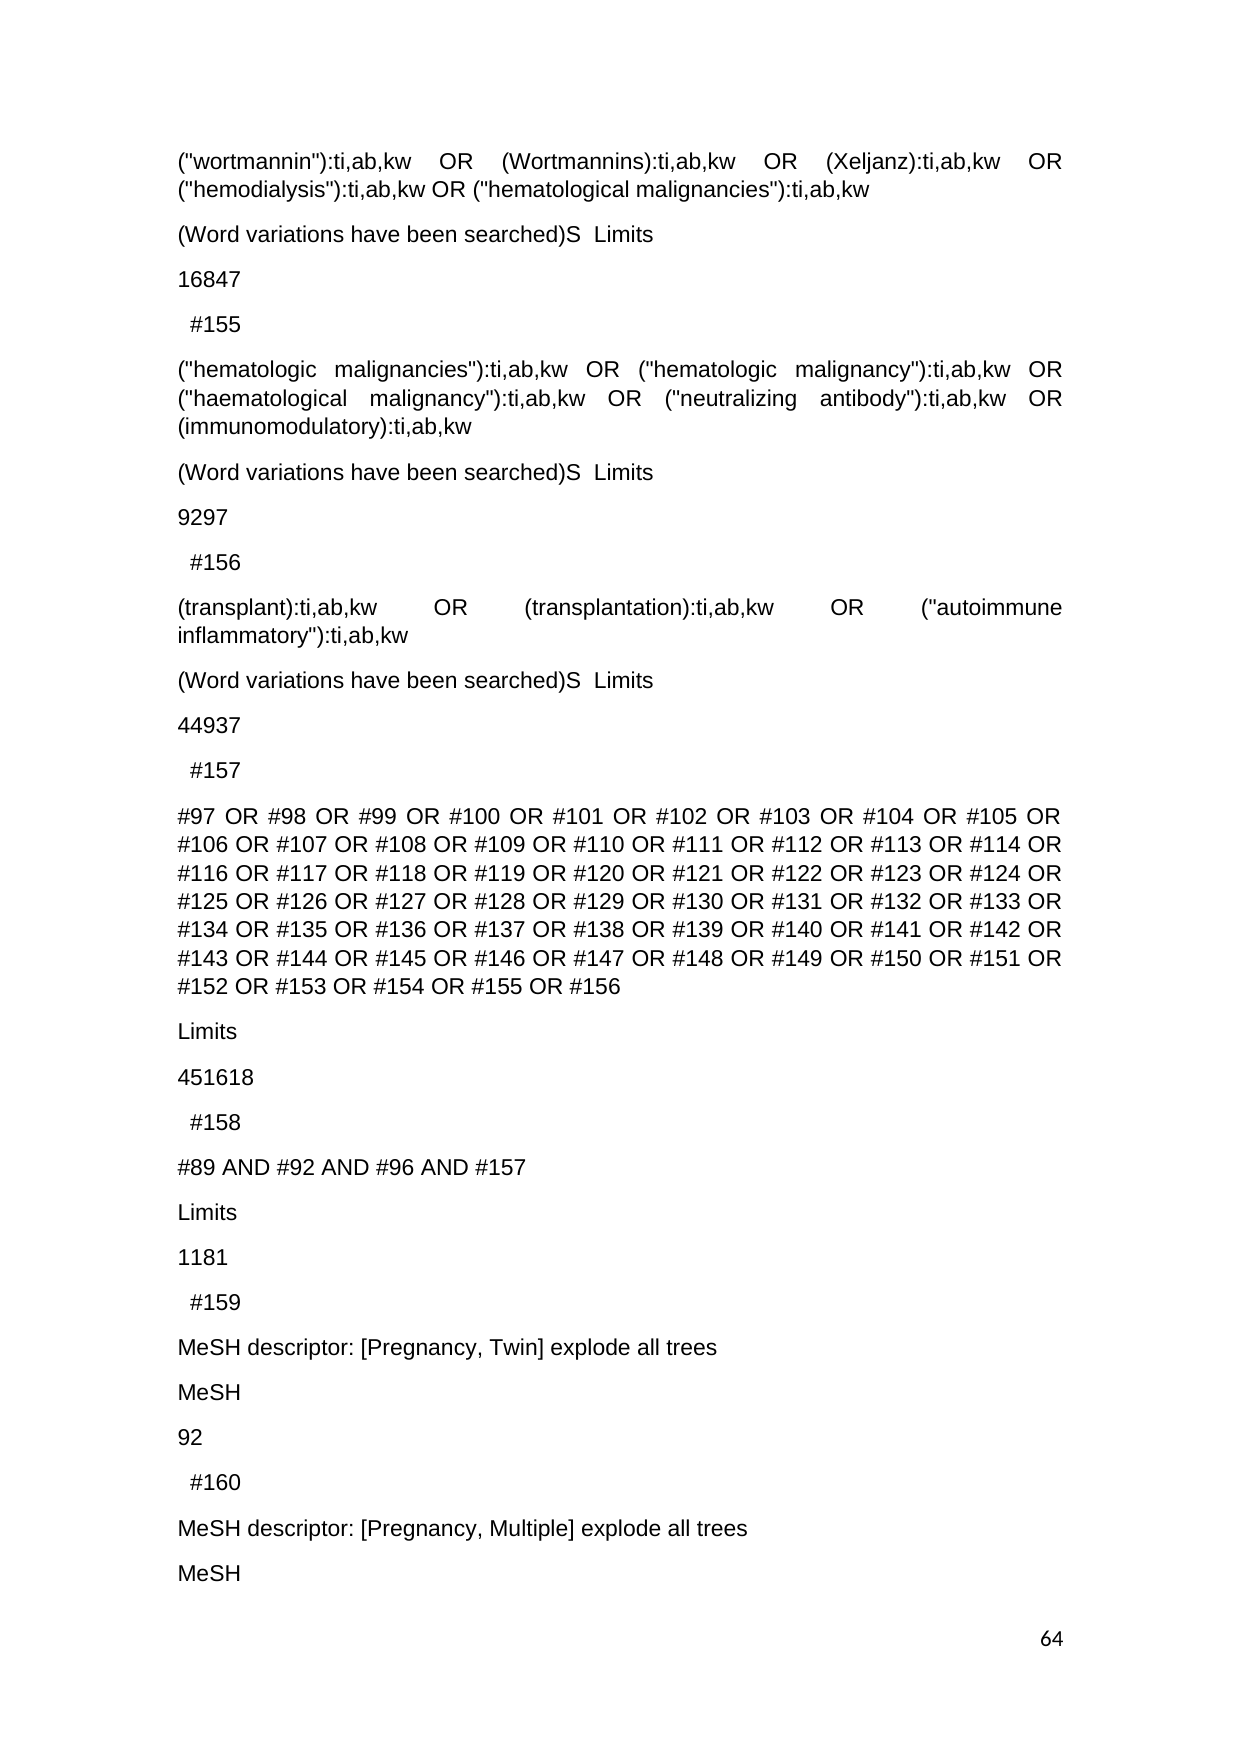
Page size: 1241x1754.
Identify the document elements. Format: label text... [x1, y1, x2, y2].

text ("wortmannin"):ti,ab,kw OR (Wortmannins):ti,ab,kw OR (Xeljanz):ti,ab,kw OR ("hemodialysis"):ti,ab,kw OR ("hematological malignancies"):ti,ab,kw [177, 148, 1063, 202]
text 44937 [177, 712, 1063, 739]
text ("hematologic malignancies"):ti,ab,kw OR ("hematologic malignancy"):ti,ab,kw OR ("haematological malignancy"):ti,ab,kw OR ("neutralizing antibody"):ti,ab,kw OR (immunomodulatory):ti,ab,kw [177, 356, 1063, 440]
text #159 [177, 1289, 1063, 1315]
text (Word variations have been searched)S Limits [177, 667, 1063, 694]
text MeSH descriptor: [Pregnancy, Twin] explode all trees [177, 1334, 1063, 1360]
text #97 OR #98 OR #99 OR #100 OR #101 OR #102 OR #103 OR #104 OR #105 OR #106 OR #107 OR #108 OR #109 OR #110 OR #111 OR #112 OR #113 OR #114 OR #116 OR #117 OR #118 OR #119 OR #120 OR #121 OR #122 OR #123 OR #124 OR #125 OR #126 OR #127 OR #128 OR #129 OR #130 OR #131 OR #132 OR #133 OR #134 OR #135 OR #136 OR #137 OR #138 OR #139 OR #140 OR #141 OR #142 OR #143 OR #144 OR #145 OR #146 OR #147 OR #148 OR #149 OR #150 OR #151 OR #152 OR #153 OR #154 OR #155 OR #156 [177, 803, 1063, 999]
text 1181 [177, 1244, 1063, 1270]
text 9297 [177, 503, 1063, 530]
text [177, 221, 1063, 247]
text MeSH descriptor: [Pregnancy, Multiple] explode all trees [177, 1514, 1063, 1541]
text MeSH [177, 1379, 1063, 1406]
text #156 [177, 549, 1063, 575]
text (Word variations have been searched)S Limits [177, 458, 1063, 485]
text MeSH [177, 1559, 1063, 1586]
text 16847 [177, 266, 1063, 293]
text #160 [177, 1469, 1063, 1496]
text Limits [177, 1018, 1063, 1045]
text #155 [177, 311, 1063, 338]
text Limits [177, 1199, 1063, 1225]
text #89 AND #92 AND #96 AND #157 [177, 1154, 1063, 1180]
text #157 [177, 757, 1063, 784]
text #158 [177, 1108, 1063, 1135]
text 451618 [177, 1063, 1063, 1090]
text (transplant):ti,ab,kw OR (transplantation):ti,ab,kw OR ("autoimmune inflammatory"):ti,ab,kw [177, 594, 1063, 648]
text 92 [177, 1424, 1063, 1451]
